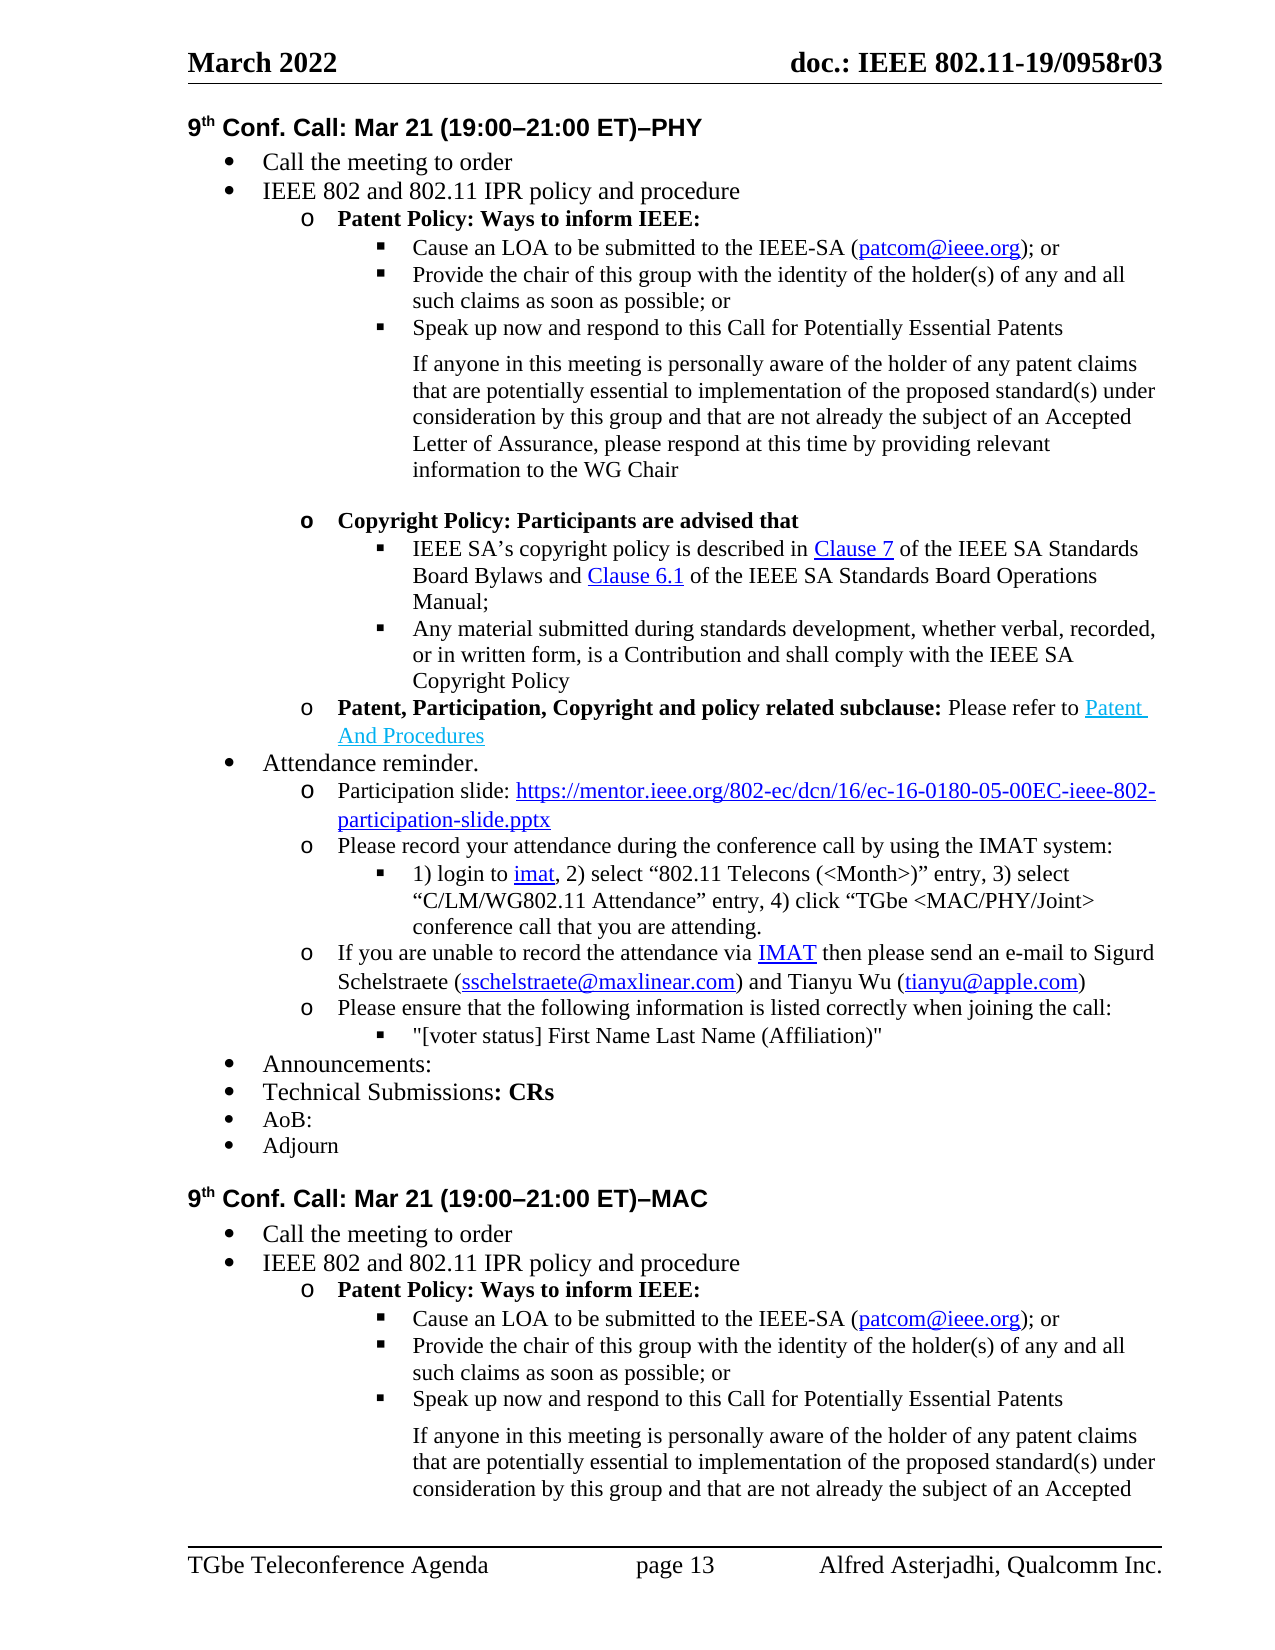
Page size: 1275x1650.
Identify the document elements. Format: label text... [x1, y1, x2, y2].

list Patent Policy: Ways to inform IEEE: [300, 1276, 1162, 1305]
list If you are unable to record the attendance via IMAT then please send an e-mail to Sigurd Schelstraete (sschelstraete@maxlinear.com) and Tianyu Wu (tianyu@apple.com) [300, 939, 1162, 994]
list Technical Submissions: CRs [225, 1077, 1162, 1106]
list Participation slide: https://mentor.ieee.org/802-ec/dcn/16/ec-16-0180-05-00EC-ieee-802-participation-slide.pptx [300, 777, 1162, 832]
list Patent, Participation, Copyright and policy related subclause: Please refer to Patent And Procedures [300, 694, 1162, 748]
list Any material submitted during standards development, whether verbal, recorded, or in written form, is a Contribution and shall comply with the IEEE SA Copyright Policy [375, 614, 1162, 694]
list "[voter status] First Name Last Name (Affiliation)" [375, 1022, 1162, 1049]
list AoB: [225, 1106, 1162, 1132]
list Copyright Policy: Participants are advised that [300, 507, 1162, 536]
list Please record your attendance during the conference call by using the IMAT system: [300, 832, 1162, 860]
list Speak up now and respond to this Call for Potentially Essential Patents [375, 314, 1162, 340]
list Cause an LOA to be submitted to the IEEE-SA (patcom@ieee.org); or [375, 1305, 1162, 1332]
list Provide the chair of this group with the identity of the holder(s) of any and all such claims as soon as possible; or [375, 1332, 1162, 1385]
list Call the meeting to order [225, 147, 1162, 176]
list Patent Policy: Ways to inform IEEE: [300, 205, 1162, 234]
subtitle 9th Conf. Call: Mar 21 (19:00–21:00 ET)–PHY [187, 112, 1162, 141]
list 1) login to imat, 2) select “802.11 Telecons (<Month>)” entry, 3) select “C/LM/WG802.11 Attendance” entry, 4) click “TGbe <MAC/PHY/Joint> conference call that you are attending. [375, 860, 1162, 939]
list Announcements: [225, 1049, 1162, 1077]
list Provide the chair of this group with the identity of the holder(s) of any and all such claims as soon as possible; or [375, 261, 1162, 314]
list IEEE SA’s copyright policy is described in Clause 7 of the IEEE SA Standards Board Bylaws and Clause 6.1 of the IEEE SA Standards Board Operations Manual; [375, 536, 1162, 614]
list Attendance reminder. [225, 748, 1162, 777]
list IEEE 802 and 802.11 IPR policy and procedure [225, 176, 1162, 205]
list Cause an LOA to be submitted to the IEEE-SA (patcom@ieee.org); or [375, 234, 1162, 261]
list IEEE 802 and 802.11 IPR policy and procedure [225, 1248, 1162, 1276]
subtitle 9th Conf. Call: Mar 21 (19:00–21:00 ET)–MAC [187, 1184, 1162, 1213]
list Call the meeting to order [225, 1219, 1162, 1248]
list Please ensure that the following information is listed correctly when joining the call: [300, 994, 1162, 1022]
list Adjourn [225, 1132, 1162, 1159]
list Speak up now and respond to this Call for Potentially Essential Patents [375, 1385, 1162, 1411]
